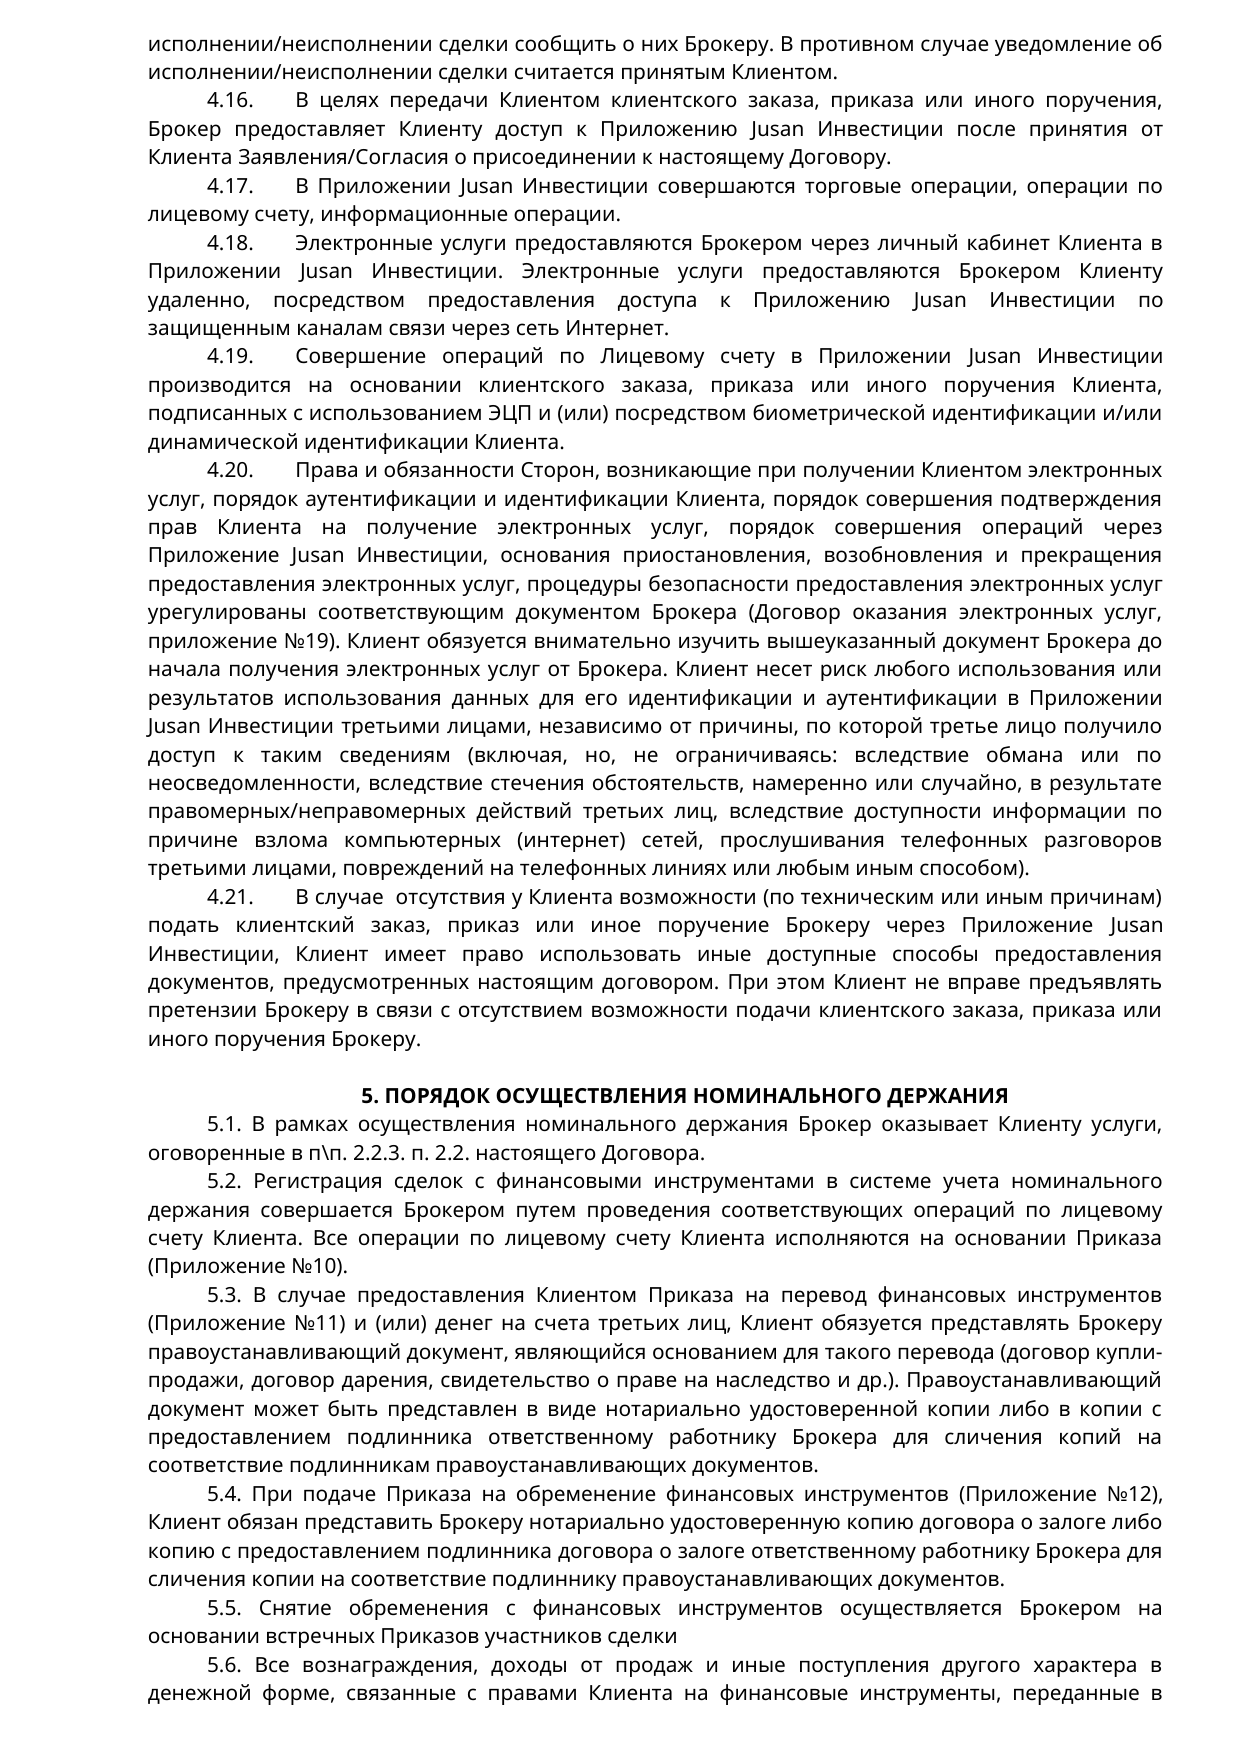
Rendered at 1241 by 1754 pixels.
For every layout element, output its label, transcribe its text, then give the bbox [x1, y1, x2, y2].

list В целях передачи Клиентом клиентского заказа, приказа или иного поручения, Брокер предоставляет Клиенту доступ к Приложению Jusan Инвестиции после принятия от Клиента Заявления/Согласия о присоединении к настоящему Договору. [148, 86, 1163, 171]
list В случае отсутствия у Клиента возможности (по техническим или иным причинам) подать клиентский заказ, приказ или иное поручение Брокеру через Приложение Jusan Инвестиции, Клиент имеет право использовать иные доступные способы предоставления документов, предусмотренных настоящим договором. При этом Клиент не вправе предъявлять претензии Брокеру в связи с отсутствием возможности подачи клиентского заказа, приказа или иного поручения Брокеру. [148, 882, 1163, 1052]
text 5.5. Снятие обременения с финансовых инструментов осуществляется Брокером на основании встречных Приказов участников сделки [148, 1593, 1163, 1650]
text 5. ПОРЯДОК ОСУЩЕСТВЛЕНИЯ НОМИНАЛЬНОГО ДЕРЖАНИЯ [148, 1081, 1163, 1109]
list Совершение операций по Лицевому счету в Приложении Jusan Инвестиции производится на основании клиентского заказа, приказа или иного поручения Клиента, подписанных с использованием ЭЦП и (или) посредством биометрической идентификации и/или динамической идентификации Клиента. [148, 342, 1163, 455]
text 5.4. При подаче Приказа на обременение финансовых инструментов (Приложение №12), Клиент обязан представить Брокеру нотариально удостоверенную копию договора о залоге либо копию с предоставлением подлинника договора о залоге ответственному работнику Брокера для сличения копии на соответствие подлиннику правоустанавливающих документов. [148, 1479, 1163, 1593]
text 5.2. Регистрация сделок с финансовыми инструментами в системе учета номинального держания совершается Брокером путем проведения соответствующих операций по лицевому счету Клиента. Все операции по лицевому счету Клиента исполняются на основании Приказа (Приложение №10). [148, 1166, 1163, 1280]
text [148, 1650, 1163, 1707]
text 5.3. В случае предоставления Клиентом Приказа на перевод финансовых инструментов (Приложение №11) и (или) денег на счета третьих лиц, Клиент обязуется представлять Брокеру правоустанавливающий документ, являющийся основанием для такого перевода (договор купли-продажи, договор дарения, свидетельство о праве на наследство и др.). Правоустанавливающий документ может быть представлен в виде нотариально удостоверенной копии либо в копии с предоставлением подлинника ответственному работнику Брокера для сличения копий на соответствие подлинникам правоустанавливающих документов. [148, 1280, 1163, 1479]
list Права и обязанности Сторон, возникающие при получении Клиентом электронных услуг, порядок аутентификации и идентификации Клиента, порядок совершения подтверждения прав Клиента на получение электронных услуг, порядок совершения операций через Приложение Jusan Инвестиции, основания приостановления, возобновления и прекращения предоставления электронных услуг, процедуры безопасности предоставления электронных услуг урегулированы соответствующим документом Брокера (Договор оказания электронных услуг, приложение №19). Клиент обязуется внимательно изучить вышеуказанный документ Брокера до начала получения электронных услуг от Брокера. Клиент несет риск любого использования или результатов использования данных для его идентификации и аутентификации в Приложении Jusan Инвестиции третьими лицами, независимо от причины, по которой третье лицо получило доступ к таким сведениям (включая, но, не ограничиваясь: вследствие обмана или по неосведомленности, вследствие стечения обстоятельств, намеренно или случайно, в результате правомерных/неправомерных действий третьих лиц, вследствие доступности информации по причине взлома компьютерных (интернет) сетей, прослушивания телефонных разговоров третьими лицами, повреждений на телефонных линиях или любым иным способом). [148, 455, 1163, 882]
text 5.1. В рамках осуществления номинального держания Брокер оказывает Клиенту услуги, оговоренные в п\п. 2.2.3. п. 2.2. настоящего Договора. [148, 1109, 1163, 1166]
list В Приложении Jusan Инвестиции совершаются торговые операции, операции по лицевому счету, информационные операции. [148, 171, 1163, 228]
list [148, 29, 1163, 86]
list Электронные услуги предоставляются Брокером через личный кабинет Клиента в Приложении Jusan Инвестиции. Электронные услуги предоставляются Брокером Клиенту удаленно, посредством предоставления доступа к Приложению Jusan Инвестиции по защищенным каналам связи через сеть Интернет. [148, 228, 1163, 342]
